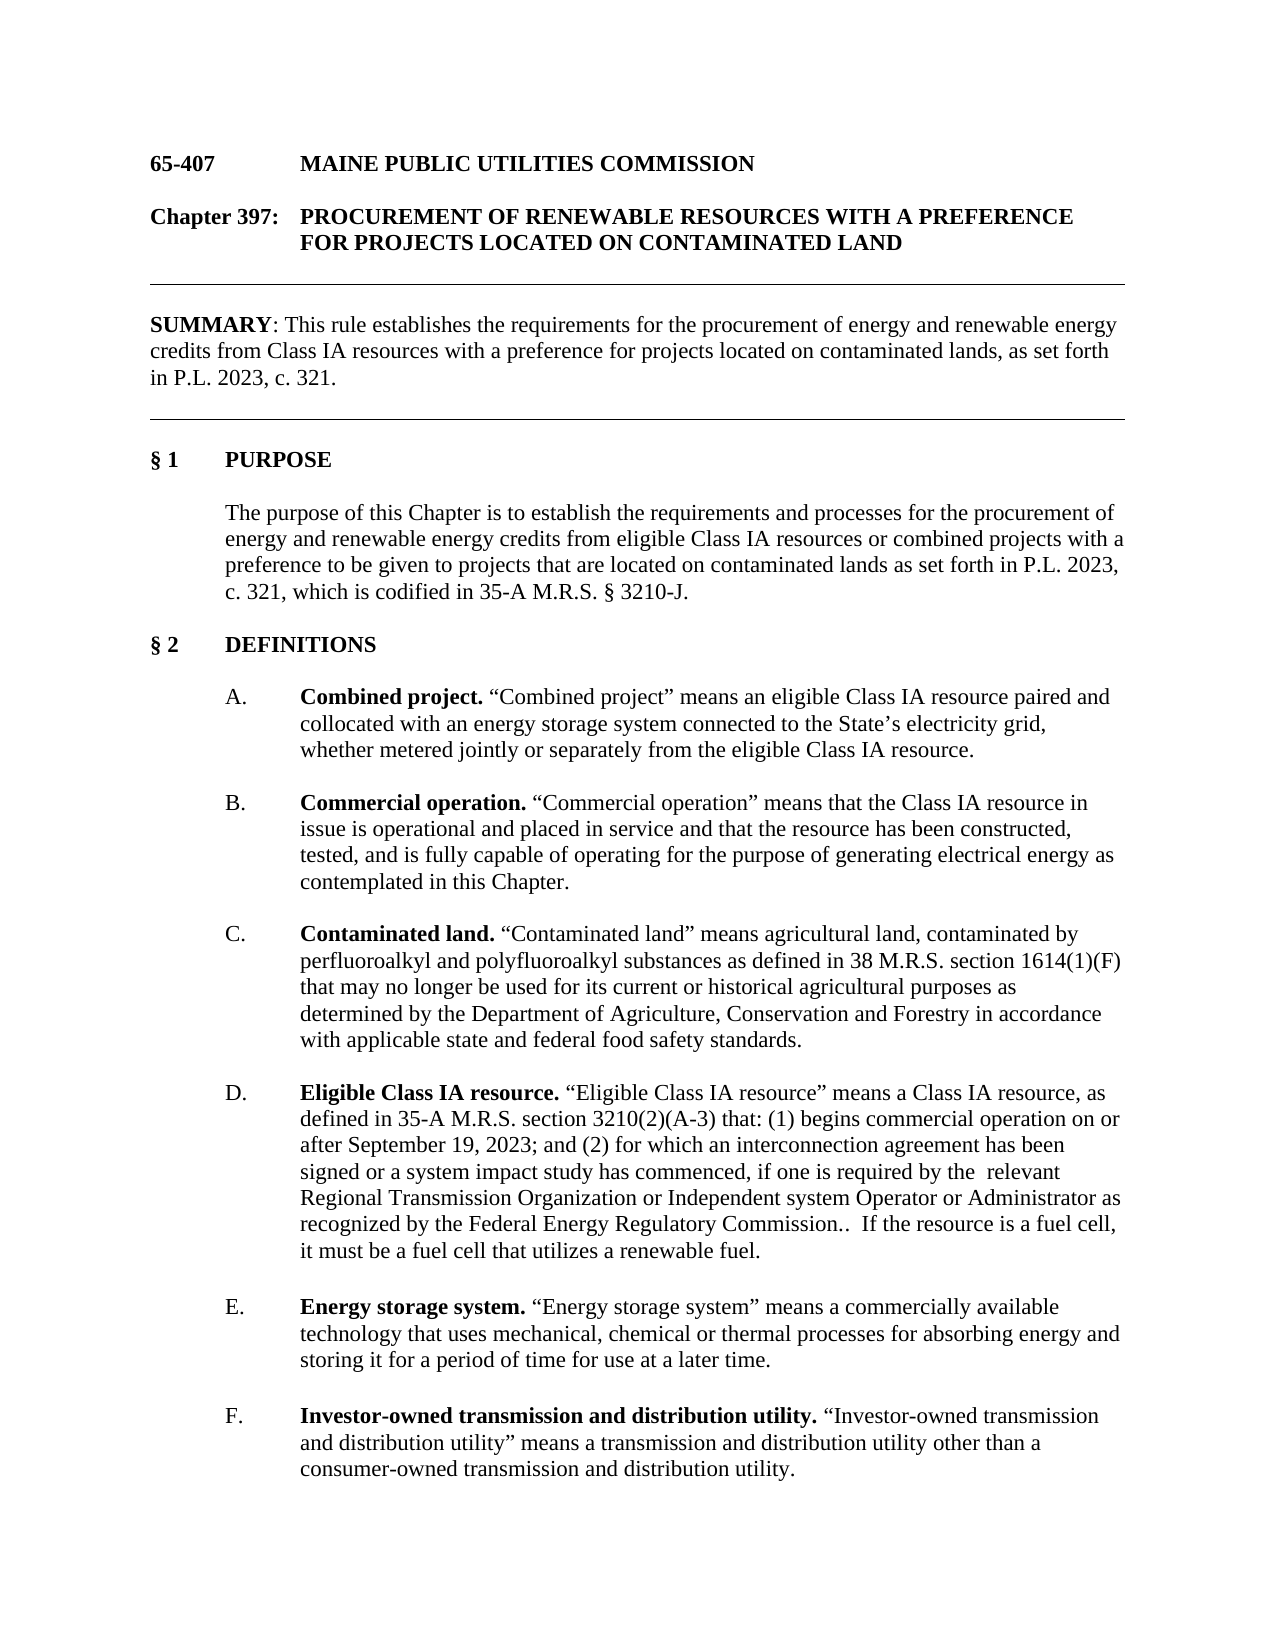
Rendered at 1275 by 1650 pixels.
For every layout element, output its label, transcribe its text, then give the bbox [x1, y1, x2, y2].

text 65-407 MAINE PUBLIC UTILITIES COMMISSION [150, 150, 1125, 176]
list Contaminated land. “Contaminated land” means agricultural land, contaminated by perfluoroalkyl and polyfluoroalkyl substances as defined in 38 M.R.S. section 1614(1)(F) that may no longer be used for its current or historical agricultural purposes as determined by the Department of Agriculture, Conservation and Forestry in accordance with applicable state and federal food safety standards. [225, 921, 1125, 1052]
text § 1 PURPOSE [150, 446, 1125, 472]
text SUMMARY: This rule establishes the requirements for the procurement of energy and renewable energy credits from Class IA resources with a preference for projects located on contaminated lands, as set forth in P.L. 2023, c. 321. [150, 311, 1125, 390]
list Investor-owned transmission and distribution utility. “Investor-owned transmission and distribution utility” means a transmission and distribution utility other than a consumer-owned transmission and distribution utility. [225, 1403, 1125, 1482]
list Commercial operation. “Commercial operation” means that the Class IA resource in issue is operational and placed in service and that the resource has been constructed, tested, and is fully capable of operating for the purpose of generating electrical energy as contemplated in this Chapter. [225, 789, 1125, 894]
text The purpose of this Chapter is to establish the requirements and processes for the procurement of energy and renewable energy credits from eligible Class IA resources or combined projects with a preference to be given to projects that are located on contaminated lands as set forth in P.L. 2023, c. 321, which is codified in 35-A M.R.S. § 3210-J. [225, 499, 1125, 604]
text § 2 DEFINITIONS [150, 631, 1125, 657]
list Energy storage system. “Energy storage system” means a commercially available technology that uses mechanical, chemical or thermal processes for absorbing energy and storing it for a period of time for use at a later time. [225, 1293, 1125, 1372]
list Combined project. “Combined project” means an eligible Class IA resource paired and collocated with an energy storage system connected to the State’s electricity grid, whether metered jointly or separately from the eligible Class IA resource. [225, 683, 1125, 762]
text Chapter 397: PROCUREMENT OF RENEWABLE RESOURCES WITH A PREFERENCE FOR PROJECTS LOCATED ON CONTAMINATED LAND [150, 203, 1125, 255]
list Eligible Class IA resource. “Eligible Class IA resource” means a Class IA resource, as defined in 35-A M.R.S. section 3210(2)(A-3) that: (1) begins commercial operation on or after September 19, 2023; and (2) for which an interconnection agreement has been signed or a system impact study has commenced, if one is required by the relevant Regional Transmission Organization or Independent system Operator or Administrator as recognized by the Federal Energy Regulatory Commission.. If the resource is a fuel cell, it must be a fuel cell that utilizes a renewable fuel. [225, 1079, 1125, 1263]
